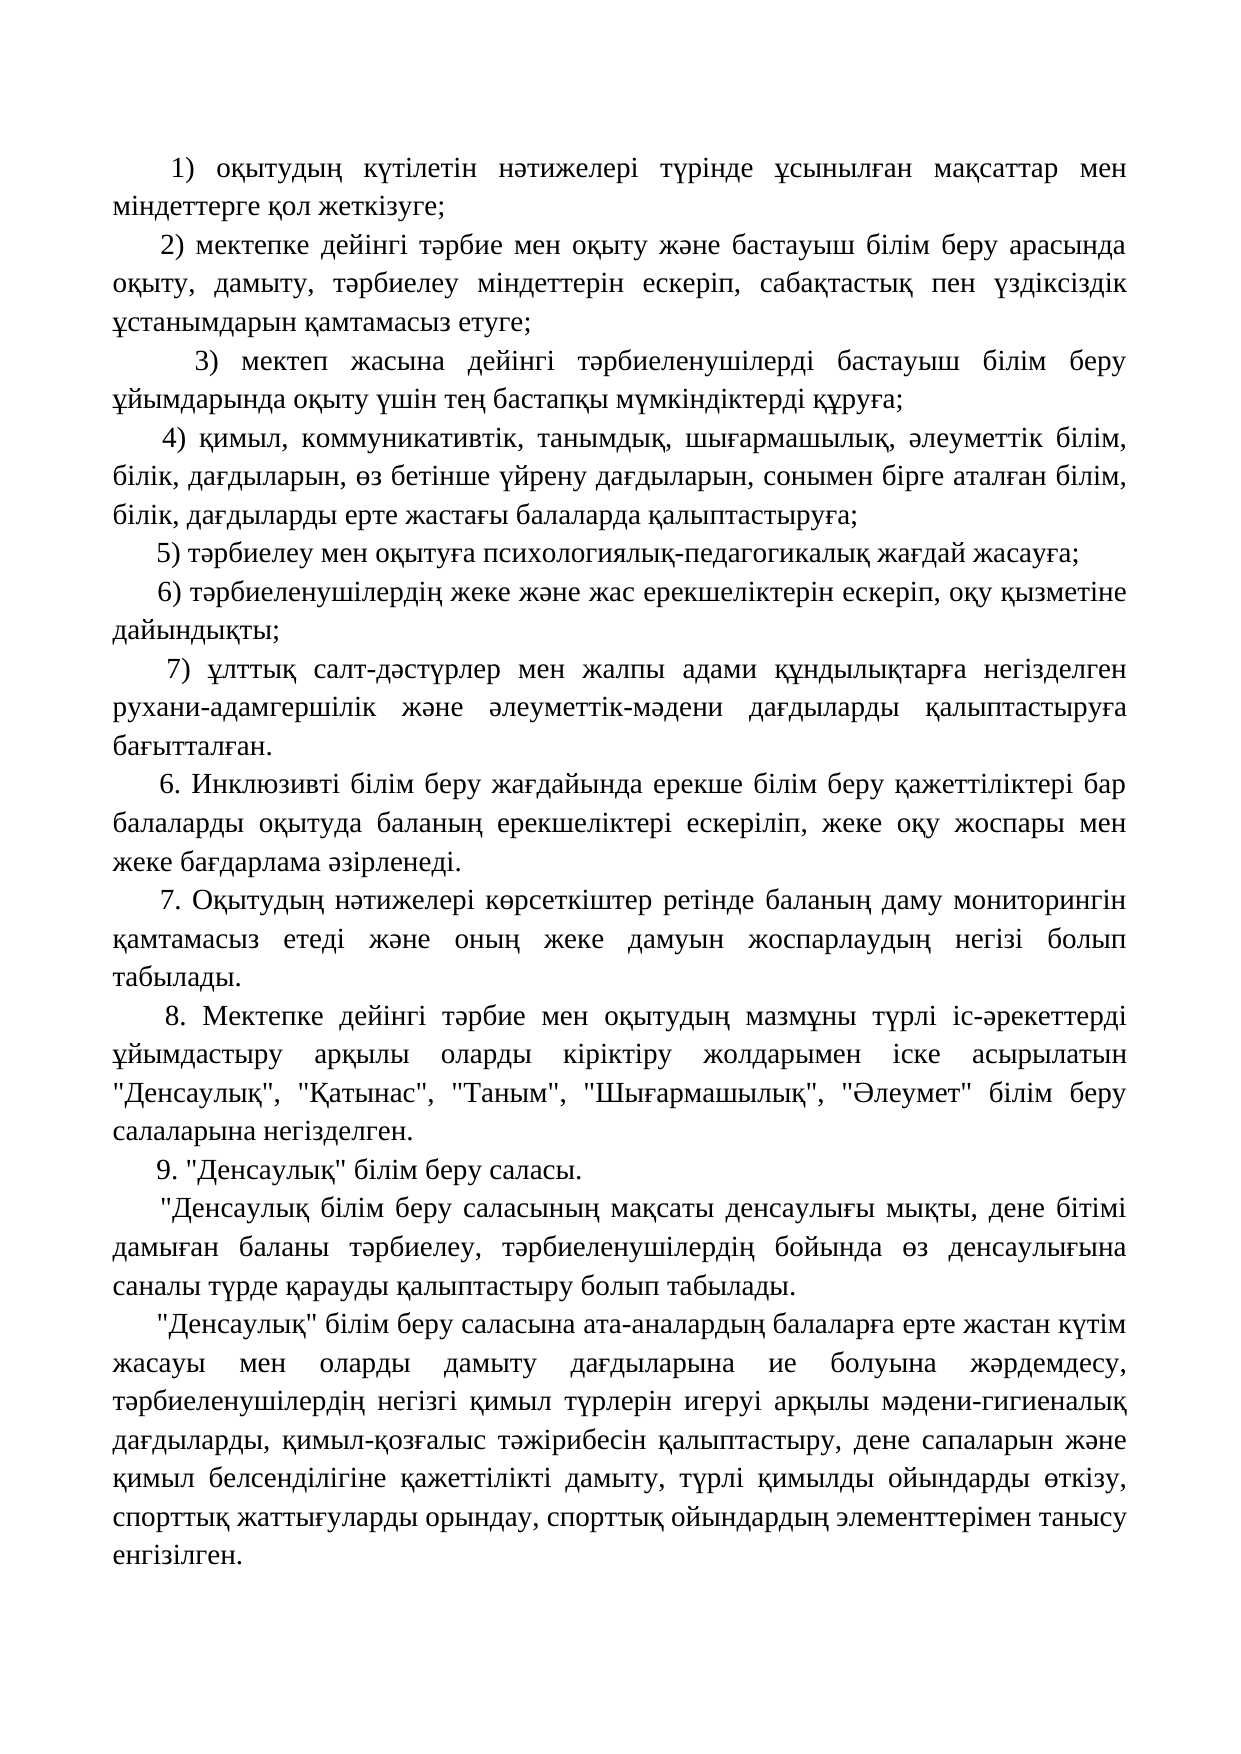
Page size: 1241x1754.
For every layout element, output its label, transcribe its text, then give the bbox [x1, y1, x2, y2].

text 6) тәрбиеленушілердің жеке және жас ерекшеліктерін ескеріп, оқу қызметіне дайындықты; [112, 574, 1128, 646]
text 4) қимыл, коммуникативтік, танымдық, шығармашылық, әлеуметтік білім, білік, дағдыларын, өз бетінше үйрену дағдыларын, сонымен бірге аталған білім, білік, дағдыларды ерте жастағы балаларда қалыптастыруға; [112, 420, 1128, 530]
text 1) оқытудың күтілетін нәтижелері түрінде ұсынылған мақсаттар мен міндеттерге қол жеткізуге; [112, 150, 1128, 222]
text 6. Инклюзивті білім беру жағдайында ерекше білім беру қажеттіліктері бар балаларды оқытуда баланың ерекшеліктері ескеріліп, жеке оқу жоспары мен жеке бағдарлама әзірленеді. [112, 767, 1128, 877]
text 7. Оқытудың нәтижелері көрсеткіштер ретінде баланың даму мониторингін қамтамасыз етеді және оның жеке дамуын жоспарлаудың негізі болып табылады. [112, 882, 1128, 993]
text "Денсаулық" білім беру саласына ата-аналардың балаларға ерте жастан күтім жасауы мен оларды дамыту дағдыларына ие болуына жәрдемдесу, тәрбиеленушілердің негізгі қимыл түрлерін игеруі арқылы мәдени-гигиеналық дағдыларды, қимыл-қозғалыс тәжірибесін қалыптастыру, дене сапаларын және қимыл белсенділігіне қажеттілікті дамыту, түрлі қимылды ойындарды өткізу, спорттық жаттығуларды орындау, спорттық ойындардың элементтерімен танысу енгізілген. [112, 1306, 1128, 1571]
text 8. Мектепке дейінгі тәрбие мен оқытудың мазмұны түрлі іс-әрекеттерді ұйымдастыру арқылы оларды кіріктіру жолдарымен іске асырылатын "Денсаулық", "Қатынас", "Таным", "Шығармашылық", "Әлеумет" білім беру салаларына негізделген. [112, 998, 1128, 1147]
text 3) мектеп жасына дейінгі тәрбиеленушілерді бастауыш білім беру ұйымдарында оқыту үшін тең бастапқы мүмкіндіктерді құруға; [112, 343, 1128, 415]
text 2) мектепке дейінгі тәрбие мен оқыту және бастауыш білім беру арасында оқыту, дамыту, тәрбиелеу міндеттерін ескеріп, сабақтастық пен үздіксіздік ұстанымдарын қамтамасыз етуге; [112, 227, 1128, 338]
text "Денсаулық білім беру саласының мақсаты денсаулығы мықты, дене бітімі дамыған баланы тәрбиелеу, тәрбиеленушілердің бойында өз денсаулығына саналы түрде қарауды қалыптастыру болып табылады. [112, 1191, 1128, 1301]
text 5) тәрбиелеу мен оқытуға психологиялық-педагогикалық жағдай жасауға; [112, 535, 1128, 569]
text 7) ұлттық салт-дәстүрлер мен жалпы адами құндылықтарға негізделген рухани-адамгершілік және әлеуметтік-мәдени дағдыларды қалыптастыруға бағытталған. [112, 651, 1128, 762]
text 9. "Денсаулық" білім беру саласы. [112, 1152, 1128, 1186]
